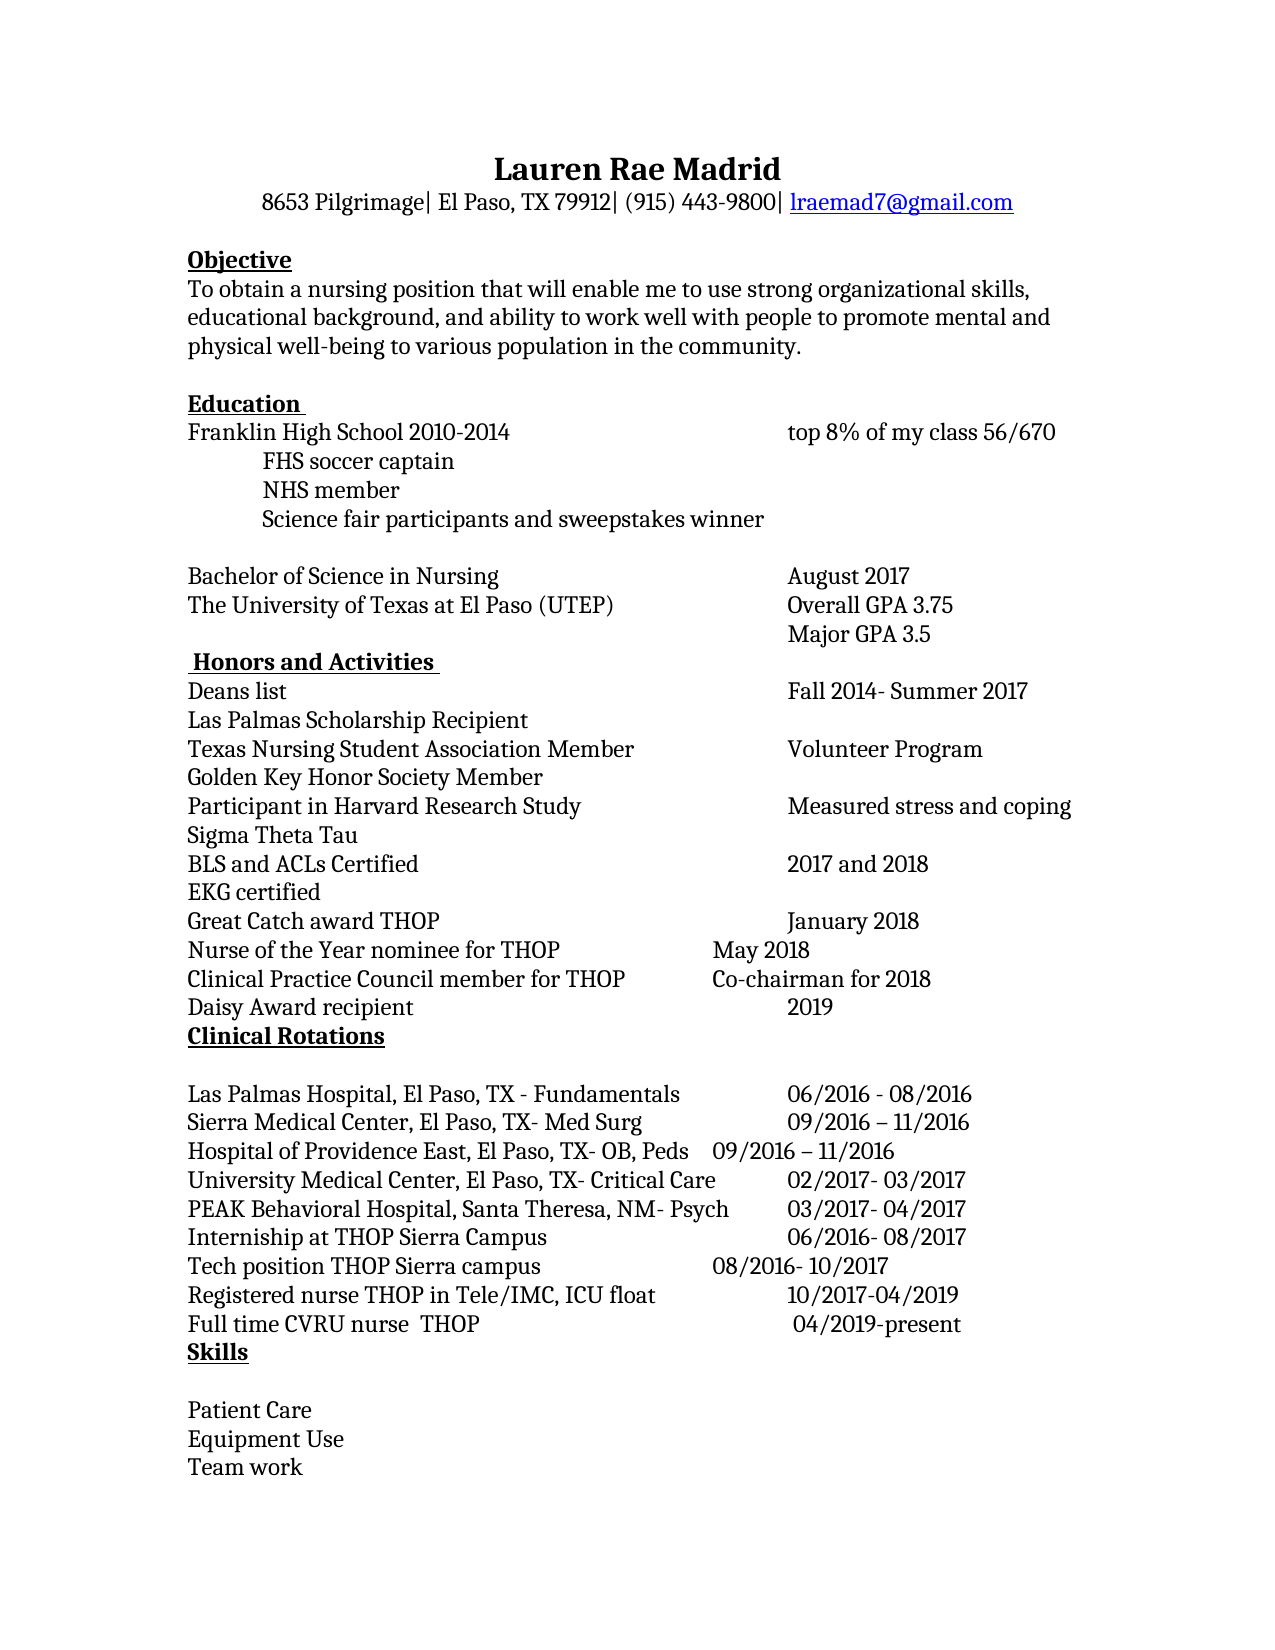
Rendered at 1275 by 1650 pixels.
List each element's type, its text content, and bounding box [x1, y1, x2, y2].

text 8653 Pilgrimage| El Paso, TX 79912| (915) 443-9800| lraemad7@gmail.com [187, 188, 1087, 217]
text Nurse of the Year nominee for THOP May 2018 [187, 936, 1087, 964]
text Hospital of Providence East, El Paso, TX- OB, Peds 09/2016 – 11/2016 [187, 1137, 1087, 1166]
text Interniship at THOP Sierra Campus 06/2016- 08/2017 [187, 1223, 1087, 1252]
text Great Catch award THOP January 2018 [187, 907, 1087, 936]
text Patient Care [187, 1396, 1087, 1424]
text Registered nurse THOP in Tele/IMC, ICU float 10/2017-04/2019 [187, 1281, 1087, 1309]
text To obtain a nursing position that will enable me to use strong organizational skills, educational background, and ability to work well with people to promote mental and physical well-being to various population in the community. [187, 274, 1087, 361]
text Franklin High School 2010-2014 top 8% of my class 56/670 [187, 418, 1087, 447]
text Equipment Use [187, 1424, 1087, 1453]
text Tech position THOP Sierra campus 08/2016- 10/2017 [187, 1252, 1087, 1281]
text NHS member [187, 476, 1087, 504]
text Team work [187, 1453, 1087, 1482]
text Sigma Theta Tau [187, 821, 1087, 849]
text Golden Key Honor Society Member [187, 763, 1087, 792]
text Honors and Activities [187, 648, 1087, 677]
text Deans list Fall 2014- Summer 2017 [187, 677, 1087, 706]
text Daisy Award recipient 2019 [187, 993, 1087, 1022]
text Bachelor of Science in Nursing August 2017 [187, 562, 1087, 591]
text Texas Nursing Student Association Member Volunteer Program [187, 734, 1087, 763]
text Major GPA 3.5 [187, 619, 1087, 648]
text Las Palmas Scholarship Recipient [187, 706, 1087, 734]
text Objective [187, 246, 1087, 274]
text Participant in Harvard Research Study Measured stress and coping [187, 792, 1087, 821]
text Clinical Practice Council member for THOP Co-chairman for 2018 [187, 964, 1087, 993]
text Lauren Rae Madrid [187, 150, 1087, 188]
text EKG certified [187, 878, 1087, 907]
text Sierra Medical Center, El Paso, TX- Med Surg 09/2016 – 11/2016 [187, 1108, 1087, 1137]
text Full time CVRU nurse THOP 04/2019-present [187, 1309, 1087, 1338]
text The University of Texas at El Paso (UTEP) Overall GPA 3.75 [187, 591, 1087, 619]
text FHS soccer captain [187, 447, 1087, 476]
text Science fair participants and sweepstakes winner [187, 504, 1087, 533]
text BLS and ACLs Certified 2017 and 2018 [187, 849, 1087, 878]
text University Medical Center, El Paso, TX- Critical Care 02/2017- 03/2017 [187, 1166, 1087, 1194]
text Las Palmas Hospital, El Paso, TX - Fundamentals 06/2016 - 08/2016 [187, 1079, 1087, 1108]
text Clinical Rotations [187, 1022, 1087, 1051]
text PEAK Behavioral Hospital, Santa Theresa, NM- Psych 03/2017- 04/2017 [187, 1194, 1087, 1223]
text Skills [187, 1338, 1087, 1367]
text Education [187, 389, 1087, 418]
